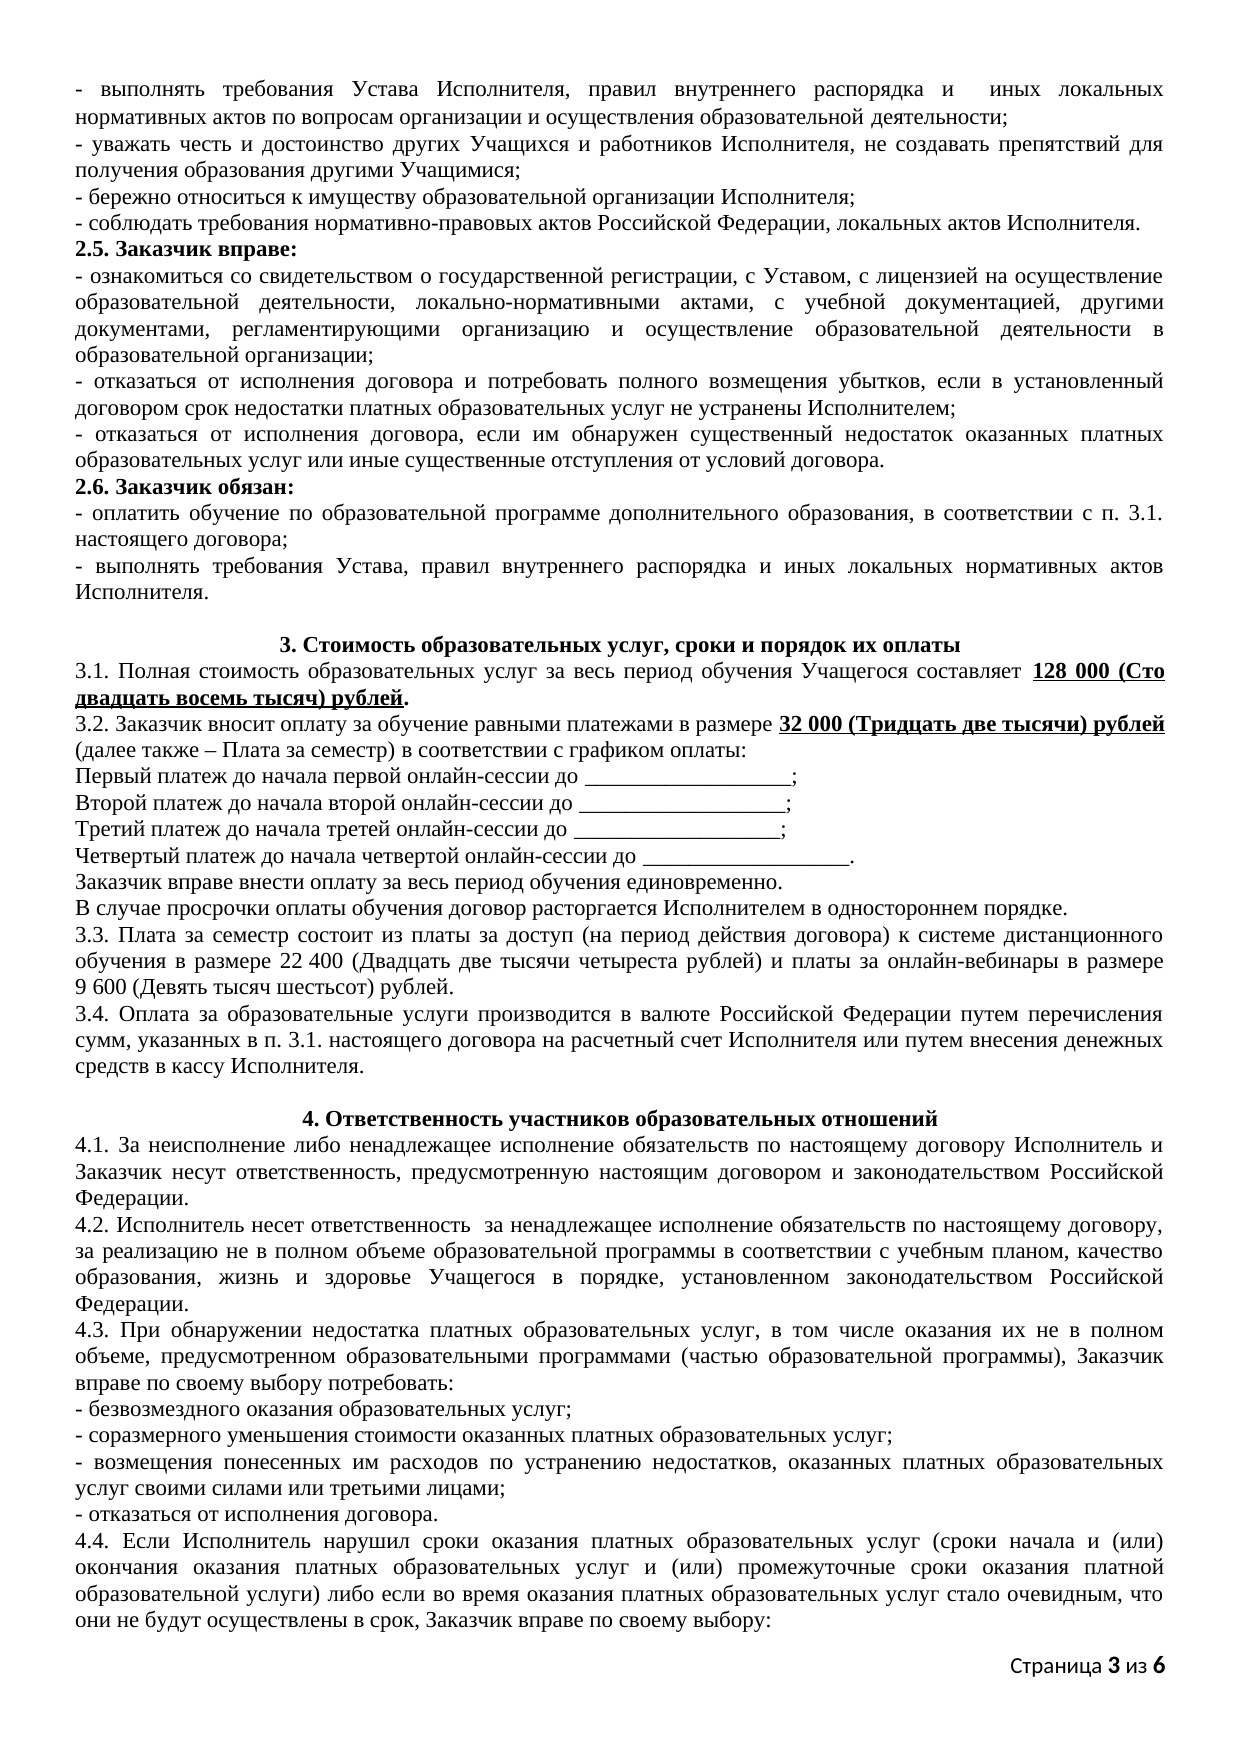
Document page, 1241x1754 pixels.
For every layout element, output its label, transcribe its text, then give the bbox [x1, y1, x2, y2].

text Четвертый платеж до начала четвертой онлайн-сессии до __________________. [75, 842, 1165, 868]
text В случае просрочки оплаты обучения договор расторгается Исполнителем в одностороннем порядке. [75, 894, 1165, 921]
text - отказаться от исполнения договора. [75, 1501, 1165, 1527]
text Заказчик вправе внести оплату за весь период обучения единовременно. [75, 868, 1165, 894]
text 3.3. Плата за семестр состоит из платы за доступ (на период действия договора) к системе дистанционного обучения в размере 22 400 (Двадцать две тысячи четыреста рублей) и платы за онлайн-вебинары в размере 9 600 (Девять тысяч шестьсот) рублей. [75, 921, 1165, 1000]
text - бережно относиться к имуществу образовательной организации Исполнителя; [75, 183, 1165, 209]
text - оплатить обучение по образовательной программе дополнительного образования, в соответствии с п. 3.1. настоящего договора; [75, 499, 1165, 552]
text - отказаться от исполнения договора и потребовать полного возмещения убытков, если в установленный договором срок недостатки платных образовательных услуг не устранены Исполнителем; [75, 367, 1165, 420]
text - выполнять требования Устава Исполнителя, правил внутреннего распорядка и иных локальных нормативных актов по вопросам организации и осуществления образовательной деятельности; [75, 75, 1165, 130]
text Третий платеж до начала третей онлайн-сессии до __________________; [75, 815, 1165, 842]
text - возмещения понесенных им расходов по устранению недостатков, оказанных платных образовательных услуг своими силами или третьими лицами; [75, 1448, 1165, 1501]
text 3.1. Полная стоимость образовательных услуг за весь период обучения Учащегося составляет 128 000 (Сто двадцать восемь тысяч) рублей. [75, 657, 1165, 710]
text 4.4. Если Исполнитель нарушил сроки оказания платных образовательных услуг (сроки начала и (или) окончания оказания платных образовательных услуг и (или) промежуточные сроки оказания платной образовательной услуги) либо если во время оказания платных образовательных услуг стало очевидным, что они не будут осуществлены в срок, Заказчик вправе по своему выбору: [75, 1527, 1165, 1632]
text 3. Стоимость образовательных услуг, сроки и порядок их оплаты [75, 631, 1165, 657]
text - соразмерного уменьшения стоимости оказанных платных образовательных услуг; [75, 1421, 1165, 1448]
text 3.2. Заказчик вносит оплату за обучение равными платежами в размере 32 000 (Тридцать две тысячи) рублей (далее также – Плата за семестр) в соответствии с графиком оплаты: [75, 710, 1165, 763]
text 4.2. Исполнитель несет ответственность за ненадлежащее исполнение обязательств по настоящему договору, за реализацию не в полном объеме образовательной программы в соответствии с учебным планом, качество образования, жизнь и здоровье Учащегося в порядке, установленном законодательством Российской Федерации. [75, 1211, 1165, 1316]
text 3.4. Оплата за образовательные услуги производится в валюте Российской Федерации путем перечисления сумм, указанных в п. 3.1. настоящего договора на расчетный счет Исполнителя или путем внесения денежных средств в кассу Исполнителя. [75, 1000, 1165, 1079]
text - отказаться от исполнения договора, если им обнаружен существенный недостаток оказанных платных образовательных услуг или иные существенные отступления от условий договора. [75, 420, 1165, 473]
text - безвозмездного оказания образовательных услуг; [75, 1395, 1165, 1421]
text Первый платеж до начала первой онлайн-сессии до __________________; [75, 763, 1165, 789]
text 4. Ответственность участников образовательных отношений [75, 1105, 1165, 1132]
text 2.6. Заказчик обязан: [75, 473, 1165, 499]
text Второй платеж до начала второй онлайн-сессии до __________________; [75, 789, 1165, 815]
text - соблюдать требования нормативно-правовых актов Российской Федерации, локальных актов Исполнителя. [75, 209, 1165, 236]
text - уважать честь и достоинство других Учащихся и работников Исполнителя, не создавать препятствий для получения образования другими Учащимися; [75, 130, 1165, 183]
text - ознакомиться со свидетельством о государственной регистрации, с Уставом, с лицензией на осуществление образовательной деятельности, локально-нормативными актами, с учебной документацией, другими документами, регламентирующими организацию и осуществление образовательной деятельности в образовательной организации; [75, 262, 1165, 367]
text 2.5. Заказчик вправе: [75, 236, 1165, 262]
text 4.1. За неисполнение либо ненадлежащее исполнение обязательств по настоящему договору Исполнитель и Заказчик несут ответственность, предусмотренную настоящим договором и законодательством Российской Федерации. [75, 1132, 1165, 1211]
text - выполнять требования Устава, правил внутреннего распорядка и иных локальных нормативных актов Исполнителя. [75, 552, 1165, 604]
text 4.3. При обнаружении недостатка платных образовательных услуг, в том числе оказания их не в полном объеме, предусмотренном образовательными программами (частью образовательной программы), Заказчик вправе по своему выбору потребовать: [75, 1316, 1165, 1395]
